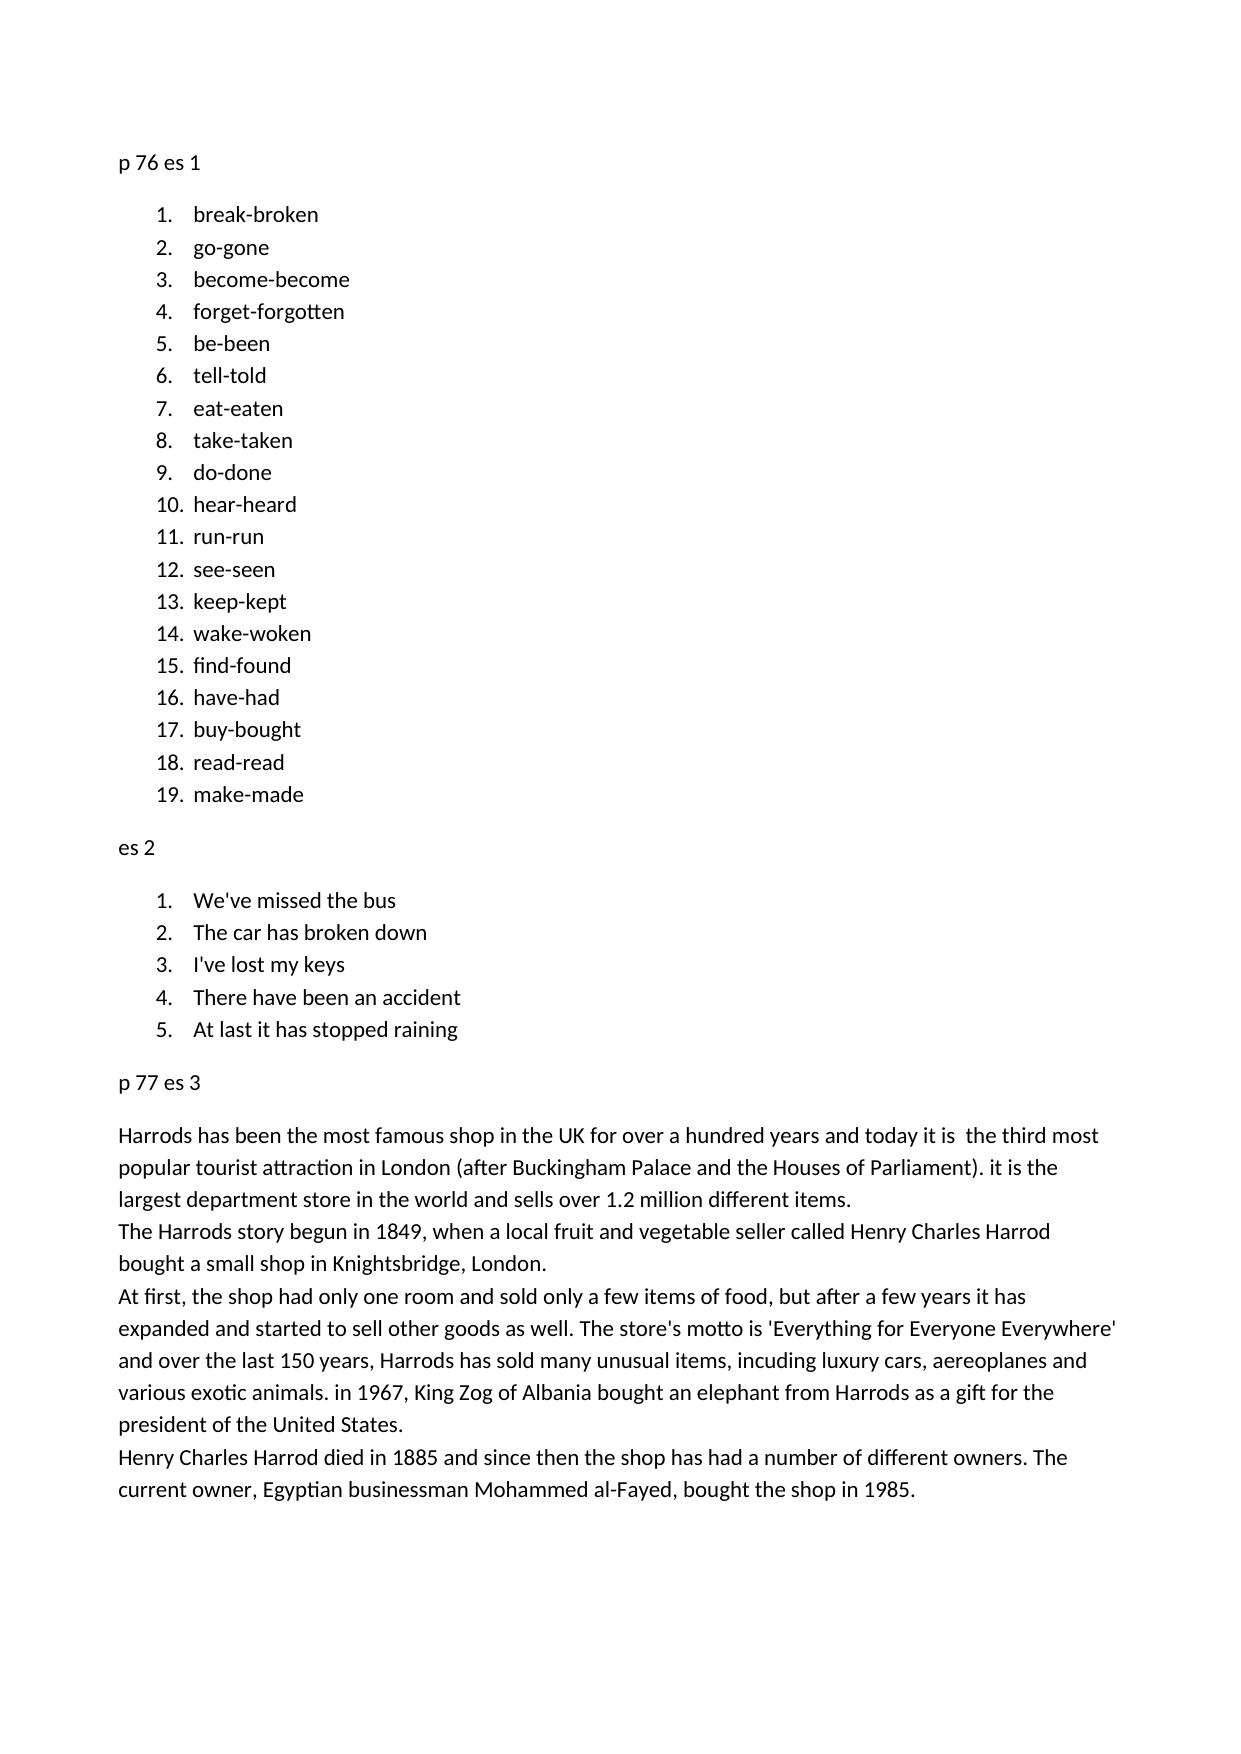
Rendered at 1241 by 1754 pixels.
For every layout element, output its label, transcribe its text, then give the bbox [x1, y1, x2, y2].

list take-taken [156, 426, 1122, 454]
list We've missed the bus [156, 886, 1122, 914]
list forget-forgotten [156, 297, 1122, 325]
list become-become [156, 265, 1122, 293]
list be-been [156, 329, 1122, 357]
list make-made [156, 780, 1122, 808]
text Harrods has been the most famous shop in the UK for over a hundred years and today it is the third most popular tourist attraction in London (after Buckingham Palace and the Houses of Parliament). it is the largest department store in the world and sells over 1.2 million different items. The Harrods story begun in 1849, when a local fruit and vegetable seller called Henry Charles Harrod bought a small shop in Knightsbridge, London. At first, the shop had only one room and sold only a few items of food, but after a few years it has expanded and started to sell other goods as well. The store's motto is 'Everything for Everyone Everywhere' and over the last 150 years, Harrods has sold many unusual items, incuding luxury cars, aereoplanes and various exotic animals. in 1967, King Zog of Albania bought an elephant from Harrods as a gift for the president of the United States. Henry Charles Harrod died in 1885 and since then the shop has had a number of different owners. The current owner, Egyptian businessman Mohammed al-Fayed, bought the shop in 1985. [118, 1121, 1122, 1503]
text es 2 [118, 833, 1122, 861]
list There have been an accident [156, 983, 1122, 1011]
list tell-told [156, 362, 1122, 389]
list find-found [156, 651, 1122, 679]
list buy-bought [156, 716, 1122, 744]
list hear-heard [156, 490, 1122, 518]
list break-broken [156, 201, 1122, 229]
list go-gone [156, 233, 1122, 261]
list read-read [156, 748, 1122, 776]
list eat-eaten [156, 394, 1122, 422]
list see-seen [156, 555, 1122, 583]
text p 77 es 3 [118, 1068, 1122, 1096]
text p 76 es 1 [118, 148, 1122, 176]
list keep-kept [156, 587, 1122, 615]
list have-had [156, 683, 1122, 711]
list run-run [156, 522, 1122, 551]
list do-done [156, 458, 1122, 486]
list The car has broken down [156, 918, 1122, 946]
list wake-woken [156, 619, 1122, 647]
list I've lost my keys [156, 950, 1122, 978]
list At last it has stopped raining [156, 1015, 1122, 1043]
